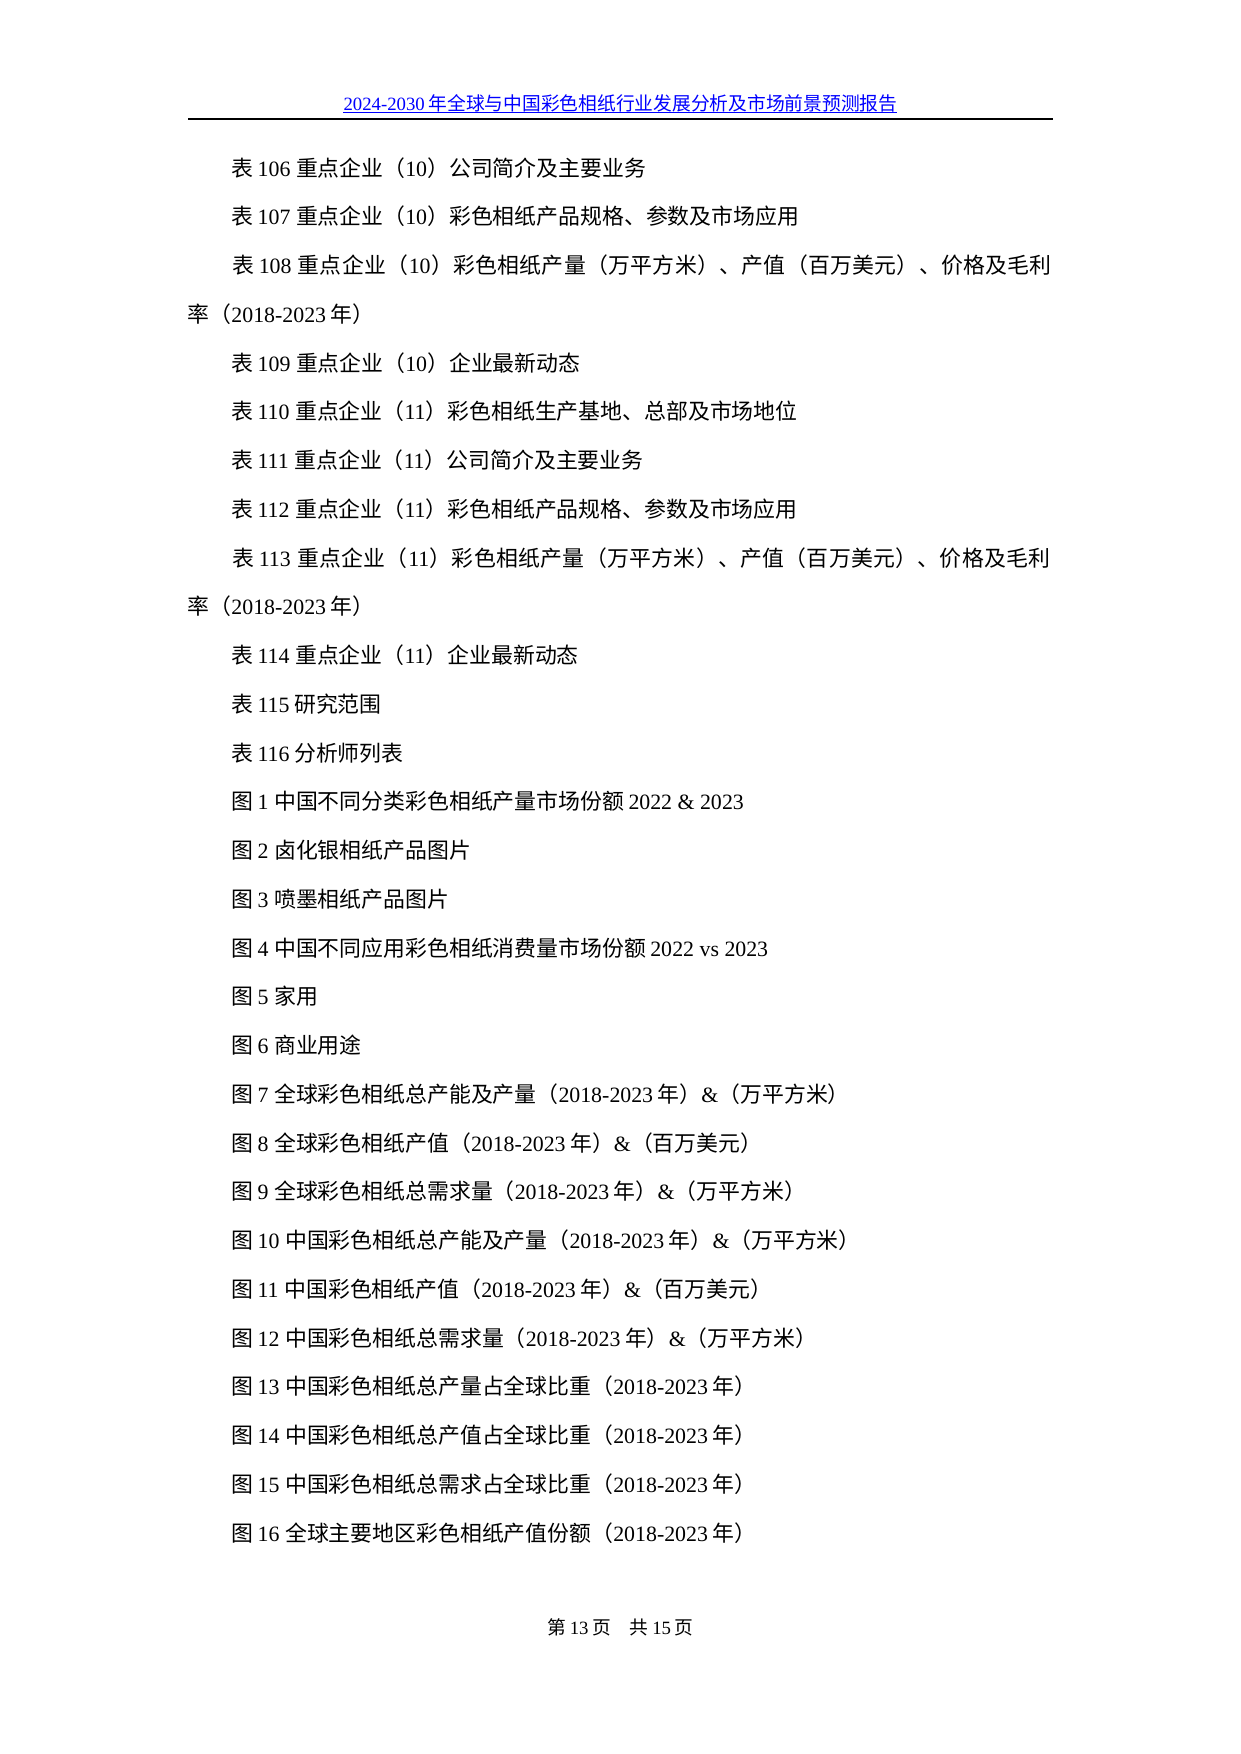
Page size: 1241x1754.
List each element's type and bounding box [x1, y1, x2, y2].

text [187, 150, 1053, 1548]
